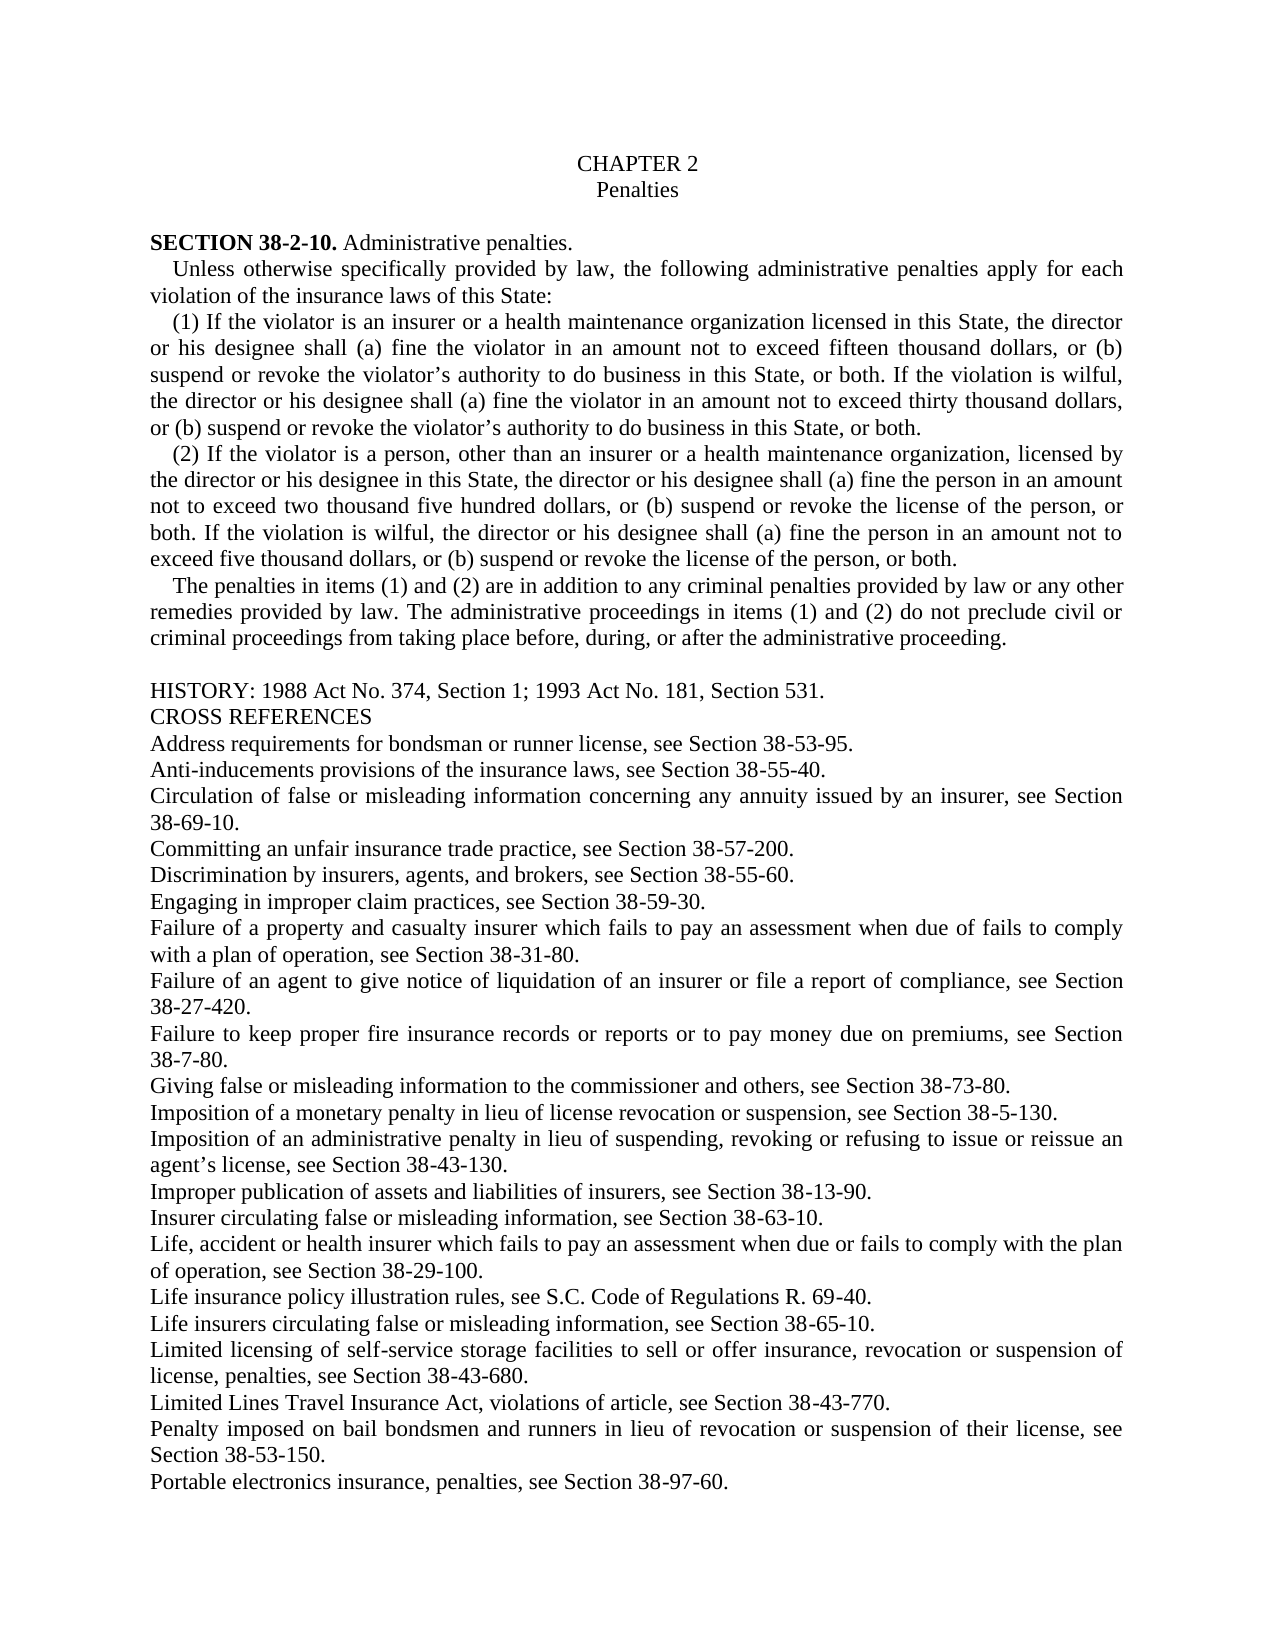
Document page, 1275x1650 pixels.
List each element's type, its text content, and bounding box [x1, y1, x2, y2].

text Circulation of false or misleading information concerning any annuity issued by an insurer, see Section 38-69-10. [150, 782, 1125, 835]
text Limited licensing of self-service storage facilities to sell or offer insurance, revocation or suspension of license, penalties, see Section 38-43-680. [150, 1336, 1125, 1389]
text CROSS REFERENCES [150, 703, 1125, 730]
text Life insurance policy illustration rules, see S.C. Code of Regulations R. 69-40. [150, 1283, 1125, 1309]
text Insurer circulating false or misleading information, see Section 38-63-10. [150, 1204, 1125, 1231]
text Life, accident or health insurer which fails to pay an assessment when due or fails to comply with the plan of operation, see Section 38-29-100. [150, 1231, 1125, 1283]
text Failure to keep proper fire insurance records or reports or to pay money due on premiums, see Section 38-7-80. [150, 1020, 1125, 1072]
text Failure of a property and casualty insurer which fails to pay an assessment when due of fails to comply with a plan of operation, see Section 38-31-80. [150, 914, 1125, 967]
text Engaging in improper claim practices, see Section 38-59-30. [150, 888, 1125, 914]
text Unless otherwise specifically provided by law, the following administrative penalties apply for each violation of the insurance laws of this State: [150, 255, 1125, 308]
text Limited Lines Travel Insurance Act, violations of article, see Section 38-43-770. [150, 1389, 1125, 1415]
text (1) If the violator is an insurer or a health maintenance organization licensed in this State, the director or his designee shall (a) fine the violator in an amount not to exceed fifteen thousand dollars, or (b) suspend or revoke the violator’s authority to do business in this State, or both. If the violation is wilful, the director or his designee shall (a) fine the violator in an amount not to exceed thirty thousand dollars, or (b) suspend or revoke the violator’s authority to do business in this State, or both. [150, 308, 1125, 440]
text HISTORY: 1988 Act No. 374, Section 1; 1993 Act No. 181, Section 531. [150, 677, 1125, 703]
text SECTION 38-2-10. Administrative penalties. [150, 229, 1125, 255]
text The penalties in items (1) and (2) are in addition to any criminal penalties provided by law or any other remedies provided by law. The administrative proceedings in items (1) and (2) do not preclude civil or criminal proceedings from taking place before, during, or after the administrative proceeding. [150, 572, 1125, 651]
text CHAPTER 2 [150, 150, 1125, 176]
text Life insurers circulating false or misleading information, see Section 38-65-10. [150, 1309, 1125, 1336]
text Improper publication of assets and liabilities of insurers, see Section 38-13-90. [150, 1178, 1125, 1204]
text Imposition of an administrative penalty in lieu of suspending, revoking or refusing to issue or reissue an agent’s license, see Section 38-43-130. [150, 1125, 1125, 1178]
text Giving false or misleading information to the commissioner and others, see Section 38-73-80. [150, 1072, 1125, 1099]
text Penalty imposed on bail bondsmen and runners in lieu of revocation or suspension of their license, see Section 38-53-150. [150, 1415, 1125, 1468]
text Failure of an agent to give notice of liquidation of an insurer or file a report of compliance, see Section 38-27-420. [150, 967, 1125, 1020]
text Address requirements for bondsman or runner license, see Section 38-53-95. [150, 730, 1125, 756]
text Portable electronics insurance, penalties, see Section 38-97-60. [150, 1468, 1125, 1494]
text Committing an unfair insurance trade practice, see Section 38-57-200. [150, 835, 1125, 862]
text Imposition of a monetary penalty in lieu of license revocation or suspension, see Section 38-5-130. [150, 1099, 1125, 1125]
text Anti-inducements provisions of the insurance laws, see Section 38-55-40. [150, 756, 1125, 782]
text (2) If the violator is a person, other than an insurer or a health maintenance organization, licensed by the director or his designee in this State, the director or his designee shall (a) fine the person in an amount not to exceed two thousand five hundred dollars, or (b) suspend or revoke the license of the person, or both. If the violation is wilful, the director or his designee shall (a) fine the person in an amount not to exceed five thousand dollars, or (b) suspend or revoke the license of the person, or both. [150, 440, 1125, 572]
text Discrimination by insurers, agents, and brokers, see Section 38-55-60. [150, 862, 1125, 888]
text Penalties [150, 176, 1125, 203]
